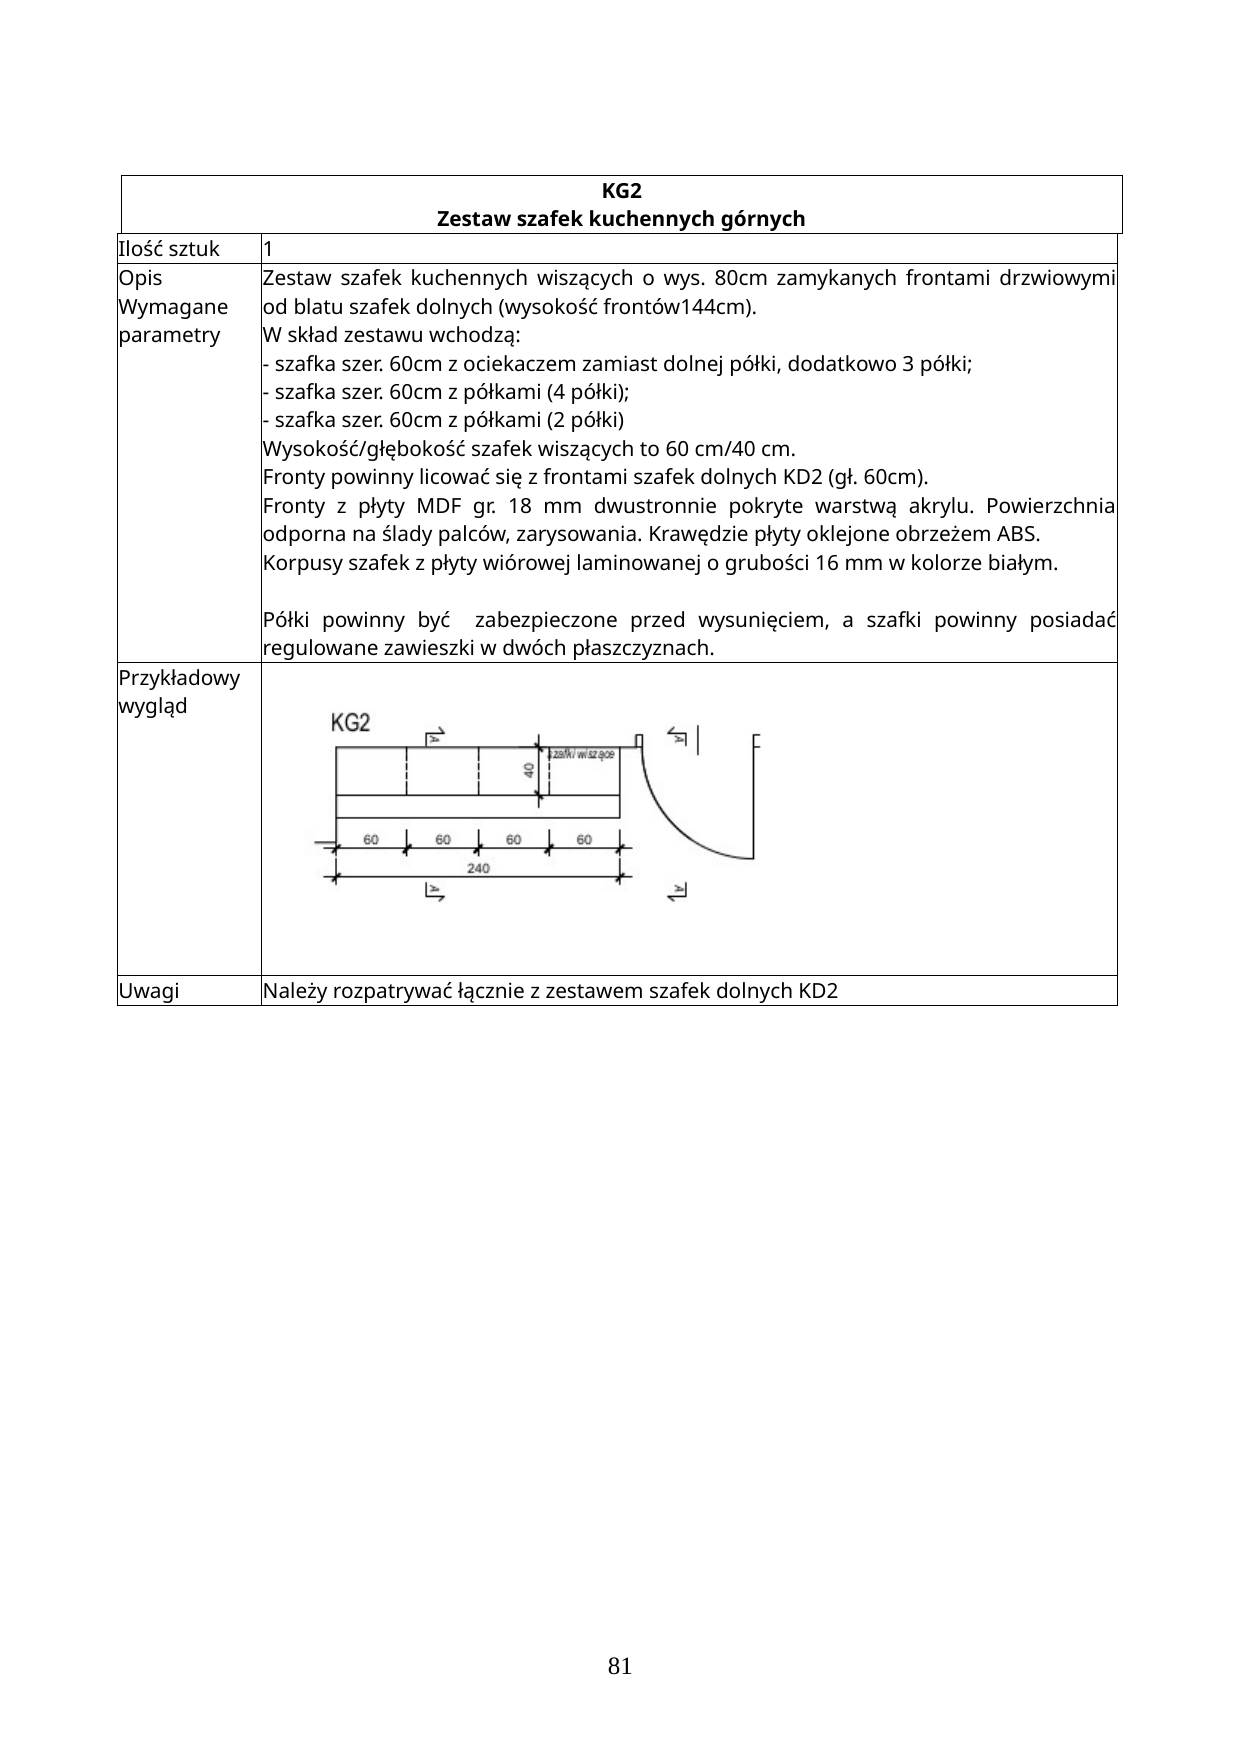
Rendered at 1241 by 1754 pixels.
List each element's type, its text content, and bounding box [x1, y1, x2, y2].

table_header KG2 Zestaw szafek kuchennych górnych [122, 176, 1122, 233]
table_header [117, 175, 121, 233]
table_cell Ilość sztuk [118, 234, 261, 262]
table_cell [262, 663, 1117, 975]
table_cell [1118, 234, 1122, 262]
picture [304, 675, 774, 911]
table_cell 1 [262, 234, 1117, 262]
table_cell [1118, 263, 1122, 662]
table_cell Opis Wymagane parametry [118, 264, 261, 662]
table_cell Przykładowy wygląd [118, 663, 261, 975]
table_cell [1118, 662, 1122, 975]
table_cell Należy rozpatrywać łącznie z zestawem szafek dolnych KD2 [262, 976, 1117, 1005]
table_cell Uwagi [118, 976, 261, 1005]
table_cell [1118, 975, 1122, 1005]
table_cell Zestaw szafek kuchennych wiszących o wys. 80cm zamykanych frontami drzwiowymi od blatu szafek dolnych (wysokość frontów144cm). W skład zestawu wchodzą: - szafka szer. 60cm z ociekaczem zamiast dolnej półki, dodatkowo 3 półki; - szafka szer. 60cm z półkami (4 półki); - szafka szer. 60cm z półkami (2 półki) Wysokość/głębokość szafek wiszących to 60 cm/40 cm. Fronty powinny licować się z frontami szafek dolnych KD2 (gł. 60cm). Fronty z płyty MDF gr. 18 mm dwustronnie pokryte warstwą akrylu. Powierzchnia odporna na ślady palców, zarysowania. Krawędzie płyty oklejone obrzeżem ABS. Korpusy szafek z płyty wiórowej laminowanej o grubości 16 mm w kolorze białym. Półki powinny być zabezpieczone przed wysunięciem, a szafki powinny posiadać regulowane zawieszki w dwóch płaszczyznach. [262, 264, 1117, 662]
